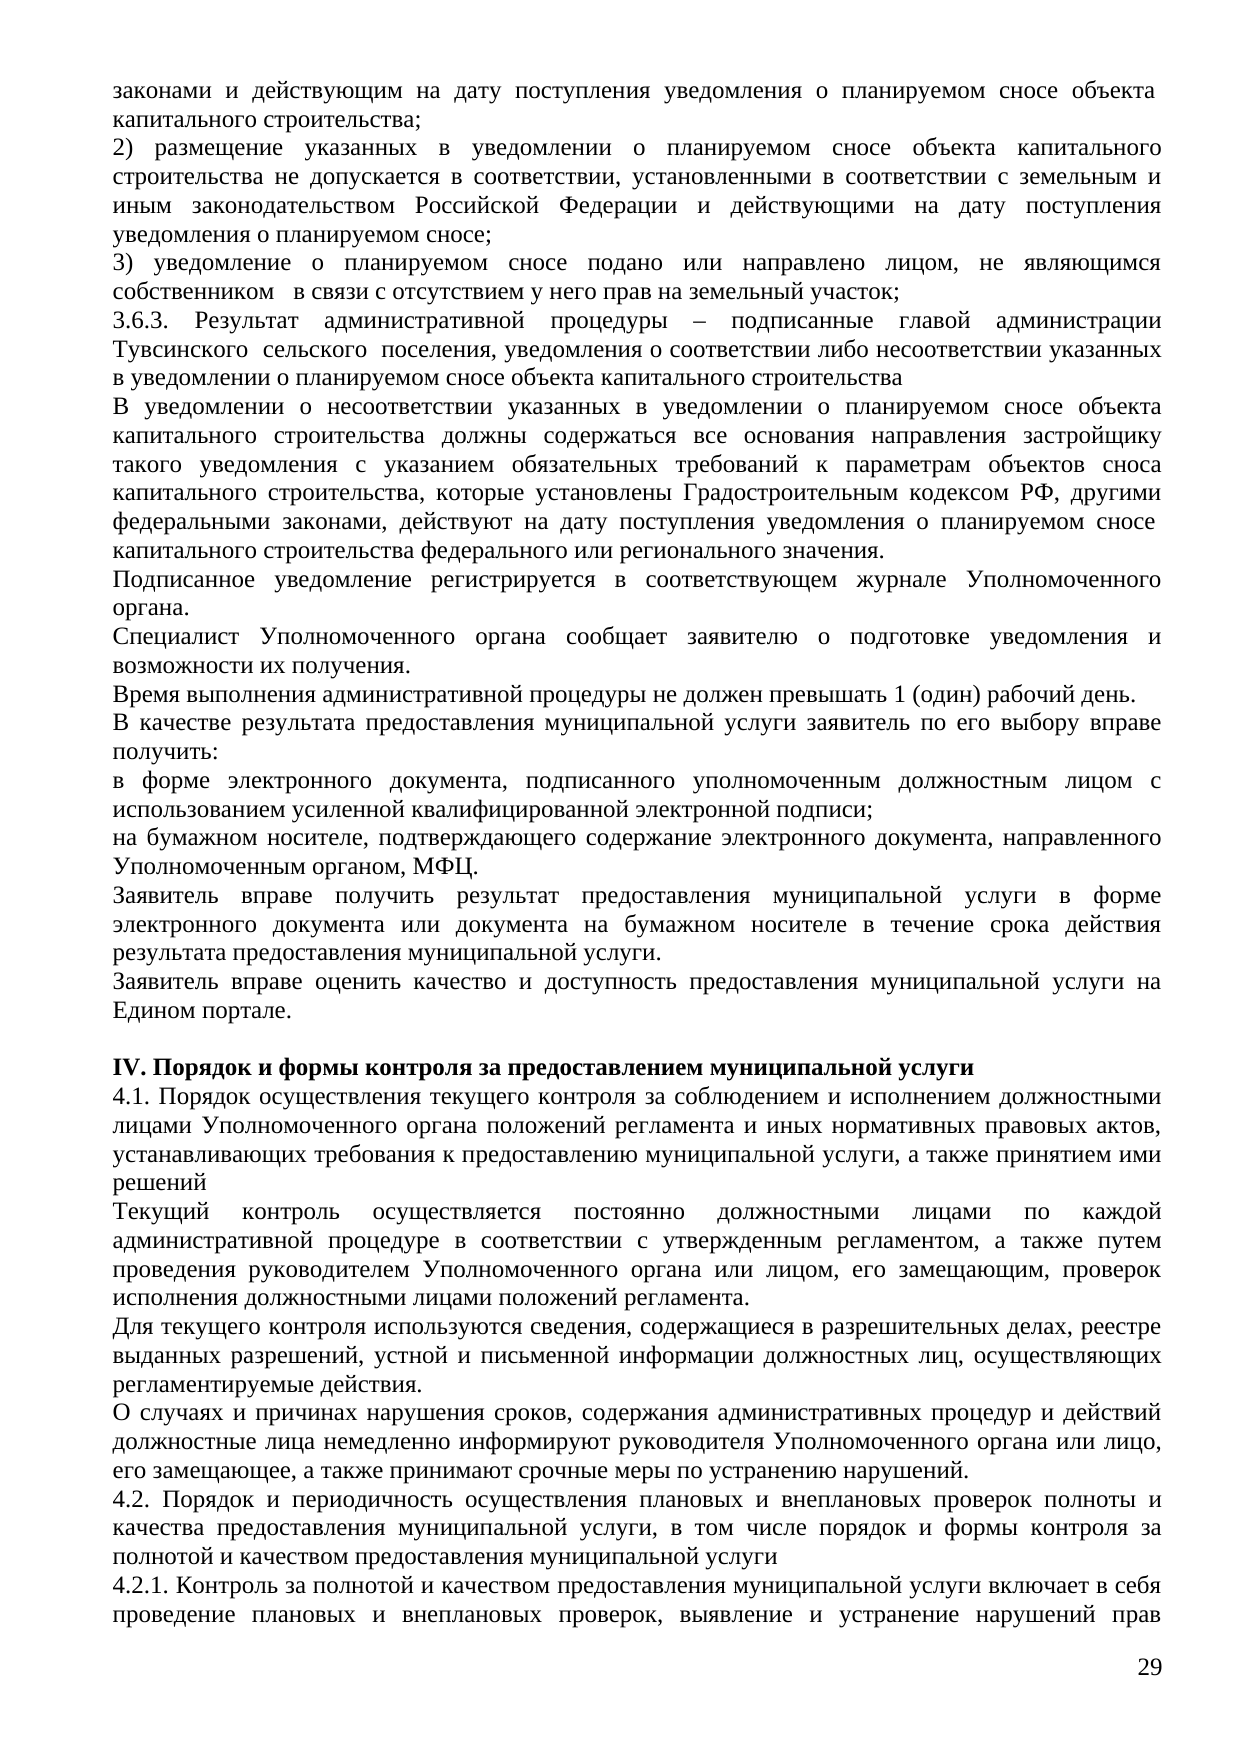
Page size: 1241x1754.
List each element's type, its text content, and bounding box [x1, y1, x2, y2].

text Заявитель вправе оценить качество и доступность предоставления муниципальной услуги на Едином портале. [112, 966, 1162, 1024]
text О случаях и причинах нарушения сроков, содержания административных процедур и действий должностные лица немедленно информируют руководителя Уполномоченного органа или лицо, его замещающее, а также принимают срочные меры по устранению нарушений. [112, 1397, 1162, 1484]
text Заявитель вправе получить результат предоставления муниципальной услуги в форме электронного документа или документа на бумажном носителе в течение срока действия результата предоставления муниципальной услуги. [112, 880, 1162, 966]
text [112, 75, 1162, 132]
text в форме электронного документа, подписанного уполномоченным должностным лицом с использованием усиленной квалифицированной электронной подписи; [112, 765, 1162, 822]
text 4.2. Порядок и периодичность осуществления плановых и внеплановых проверок полноты и качества предоставления муниципальной услуги, в том числе порядок и формы контроля за полнотой и качеством предоставления муниципальной услуги [112, 1484, 1162, 1570]
text 3) уведомление о планируемом сносе подано или направлено лицом, не являющимся собственником в связи с отсутствием у него прав на земельный участок; [112, 247, 1162, 305]
text Время выполнения административной процедуры не должен превышать 1 (один) рабочий день. [112, 679, 1162, 707]
text 3.6.3. Результат административной процедуры – подписанные главой администрации Тувсинского сельского поселения, уведомления о соответствии либо несоответствии указанных в уведомлении о планируемом сносе объекта капитального строительства [112, 305, 1162, 391]
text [112, 1570, 1162, 1627]
text на бумажном носителе, подтверждающего содержание электронного документа, направленного Уполномоченным органом, МФЦ. [112, 822, 1162, 880]
text 4.1. Порядок осуществления текущего контроля за соблюдением и исполнением должностными лицами Уполномоченного органа положений регламента и иных нормативных правовых актов, устанавливающих требования к предоставлению муниципальной услуги, а также принятием ими решений [112, 1081, 1162, 1196]
text Текущий контроль осуществляется постоянно должностными лицами по каждой административной процедуре в соответствии с утвержденным регламентом, а также путем проведения руководителем Уполномоченного органа или лицом, его замещающим, проверок исполнения должностными лицами положений регламента. [112, 1196, 1162, 1311]
text IV. Порядок и формы контроля за предоставлением муниципальной услуги [112, 1052, 1162, 1081]
text Подписанное уведомление регистрируется в соответствующем журнале Уполномоченного органа. [112, 564, 1162, 621]
text В уведомлении о несоответствии указанных в уведомлении о планируемом сносе объекта капитального строительства должны содержаться все основания направления застройщику такого уведомления с указанием обязательных требований к параметрам объектов сноса капитального строительства, которые установлены Градостроительным кодексом РФ, другими федеральными законами, действуют на дату поступления уведомления о планируемом сносе капитального строительства федерального или регионального значения. [112, 391, 1162, 564]
text В качестве результата предоставления муниципальной услуги заявитель по его выбору вправе получить: [112, 707, 1162, 765]
text Для текущего контроля используются сведения, содержащиеся в разрешительных делах, реестре выданных разрешений, устной и письменной информации должностных лиц, осуществляющих регламентируемые действия. [112, 1311, 1162, 1397]
text Специалист Уполномоченного органа сообщает заявителю о подготовке уведомления и возможности их получения. [112, 621, 1162, 679]
text 2) размещение указанных в уведомлении о планируемом сносе объекта капитального строительства не допускается в соответствии, установленными в соответствии с земельным и иным законодательством Российской Федерации и действующими на дату поступления уведомления о планируемом сносе; [112, 132, 1162, 247]
